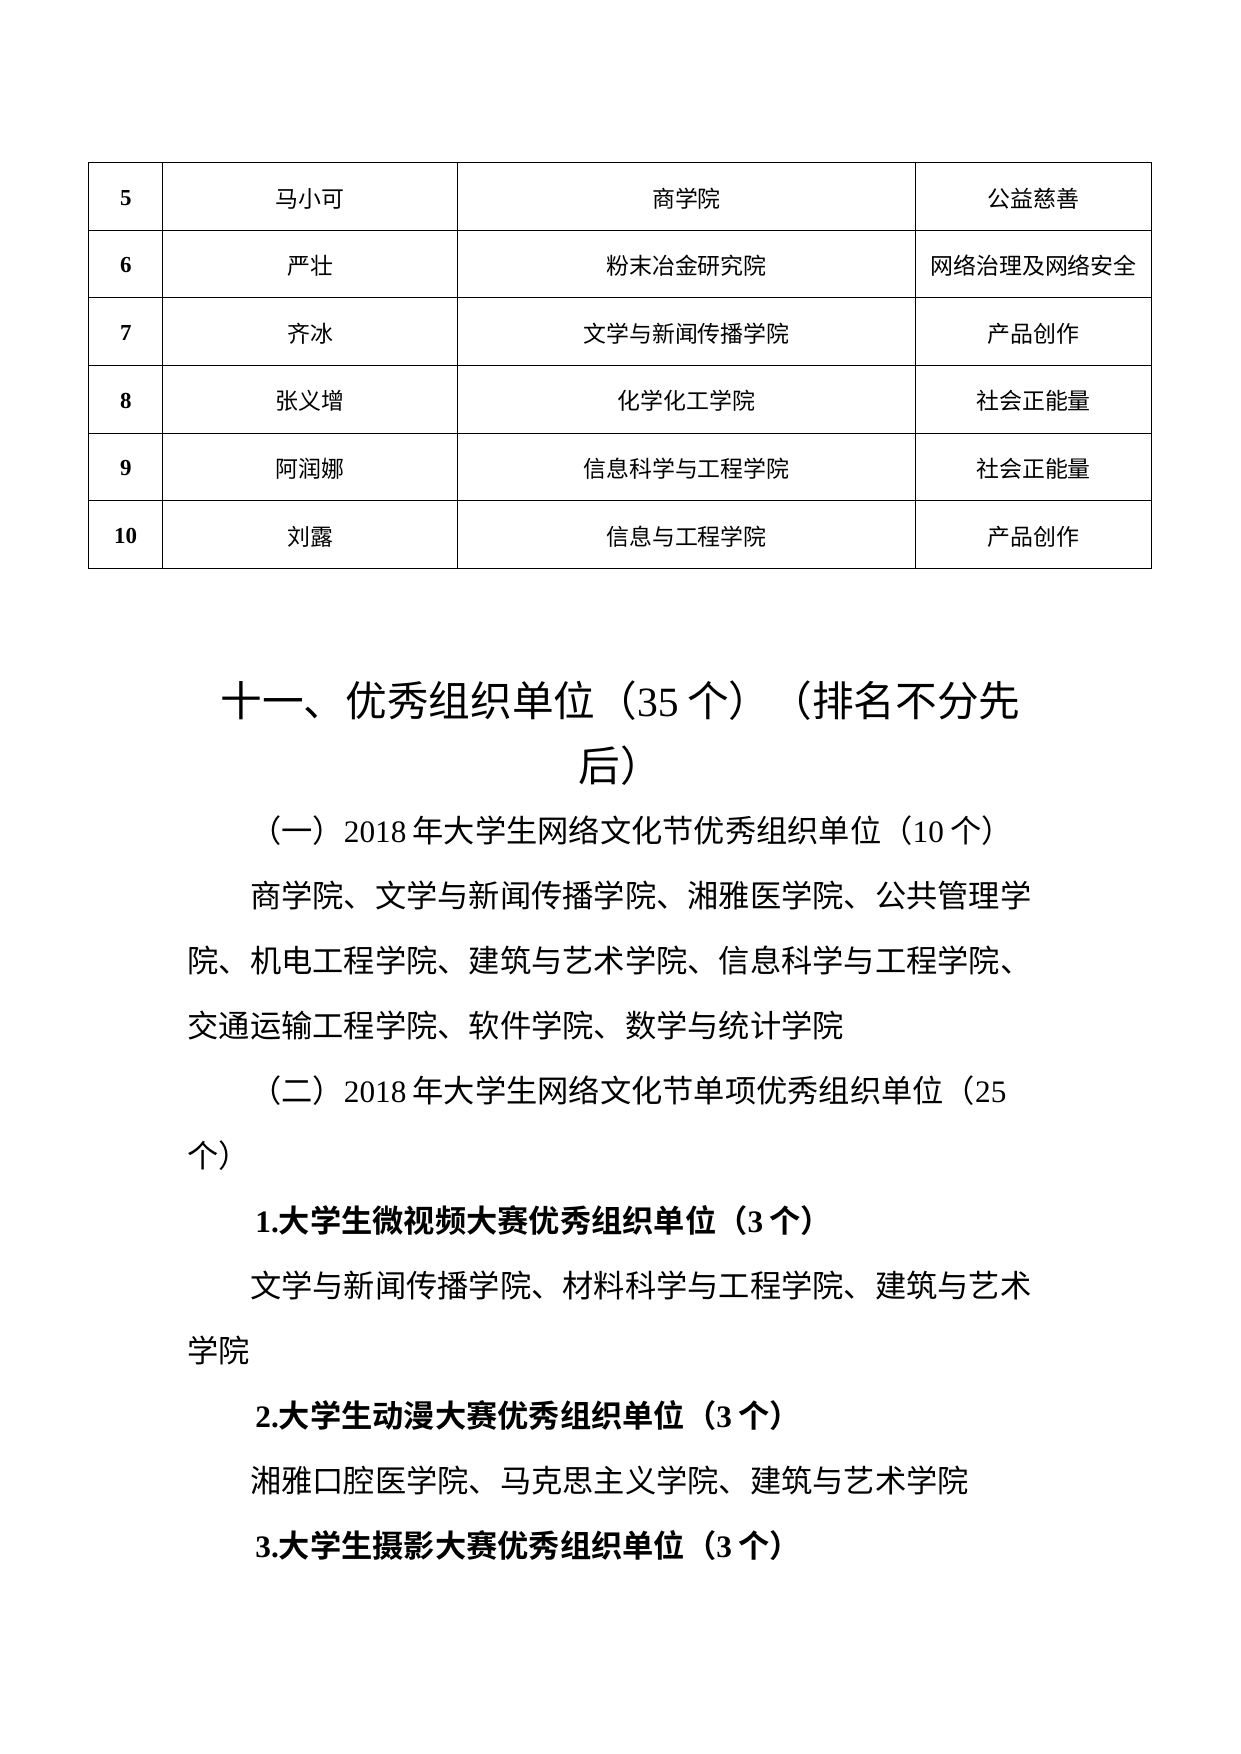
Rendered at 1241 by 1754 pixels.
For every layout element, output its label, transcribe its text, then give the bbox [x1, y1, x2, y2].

table_cell 5 [89, 163, 162, 229]
table_cell 信息科学与工程学院 [458, 434, 915, 500]
table_cell 张义增 [163, 366, 457, 432]
table_cell 9 [89, 434, 162, 500]
table_cell 阿润娜 [163, 434, 457, 500]
table_cell 7 [89, 298, 162, 365]
table_cell 6 [89, 231, 162, 297]
table_cell 商学院 [458, 163, 915, 229]
table_cell 产品创作 [916, 298, 1151, 365]
text 文学与新闻传播学院、材料科学与工程学院、建筑与艺术学院 [187, 1251, 1053, 1381]
table_cell 10 [89, 501, 162, 568]
table_cell 化学化工学院 [458, 366, 915, 432]
table_cell 信息与工程学院 [458, 501, 915, 568]
table_cell 公益慈善 [916, 163, 1151, 229]
table_cell 粉末冶金研究院 [458, 231, 915, 297]
text 十一、优秀组织单位（35个）（排名不分先后） [187, 666, 1053, 796]
table_cell 8 [89, 366, 162, 432]
table_cell 严壮 [163, 231, 457, 297]
text （一）2018年大学生网络文化节优秀组织单位（10个） [187, 796, 1053, 861]
table_cell 网络治理及网络安全 [916, 231, 1151, 297]
text 3.大学生摄影大赛优秀组织单位（3个） [187, 1511, 1053, 1576]
text 湘雅口腔医学院、马克思主义学院、建筑与艺术学院 [187, 1446, 1053, 1511]
text 1.大学生微视频大赛优秀组织单位（3个） [187, 1186, 1053, 1251]
table_cell 社会正能量 [916, 366, 1151, 432]
text 2.大学生动漫大赛优秀组织单位（3个） [187, 1381, 1053, 1446]
table_cell 文学与新闻传播学院 [458, 298, 915, 365]
text 商学院、文学与新闻传播学院、湘雅医学院、公共管理学院、机电工程学院、建筑与艺术学院、信息科学与工程学院、交通运输工程学院、软件学院、数学与统计学院 [187, 861, 1053, 1056]
table_cell 齐冰 [163, 298, 457, 365]
table_cell 刘露 [163, 501, 457, 568]
text （二）2018年大学生网络文化节单项优秀组织单位（25个） [187, 1056, 1053, 1186]
table_cell 马小可 [163, 163, 457, 229]
table_cell 产品创作 [916, 501, 1151, 568]
table_cell 社会正能量 [916, 434, 1151, 500]
